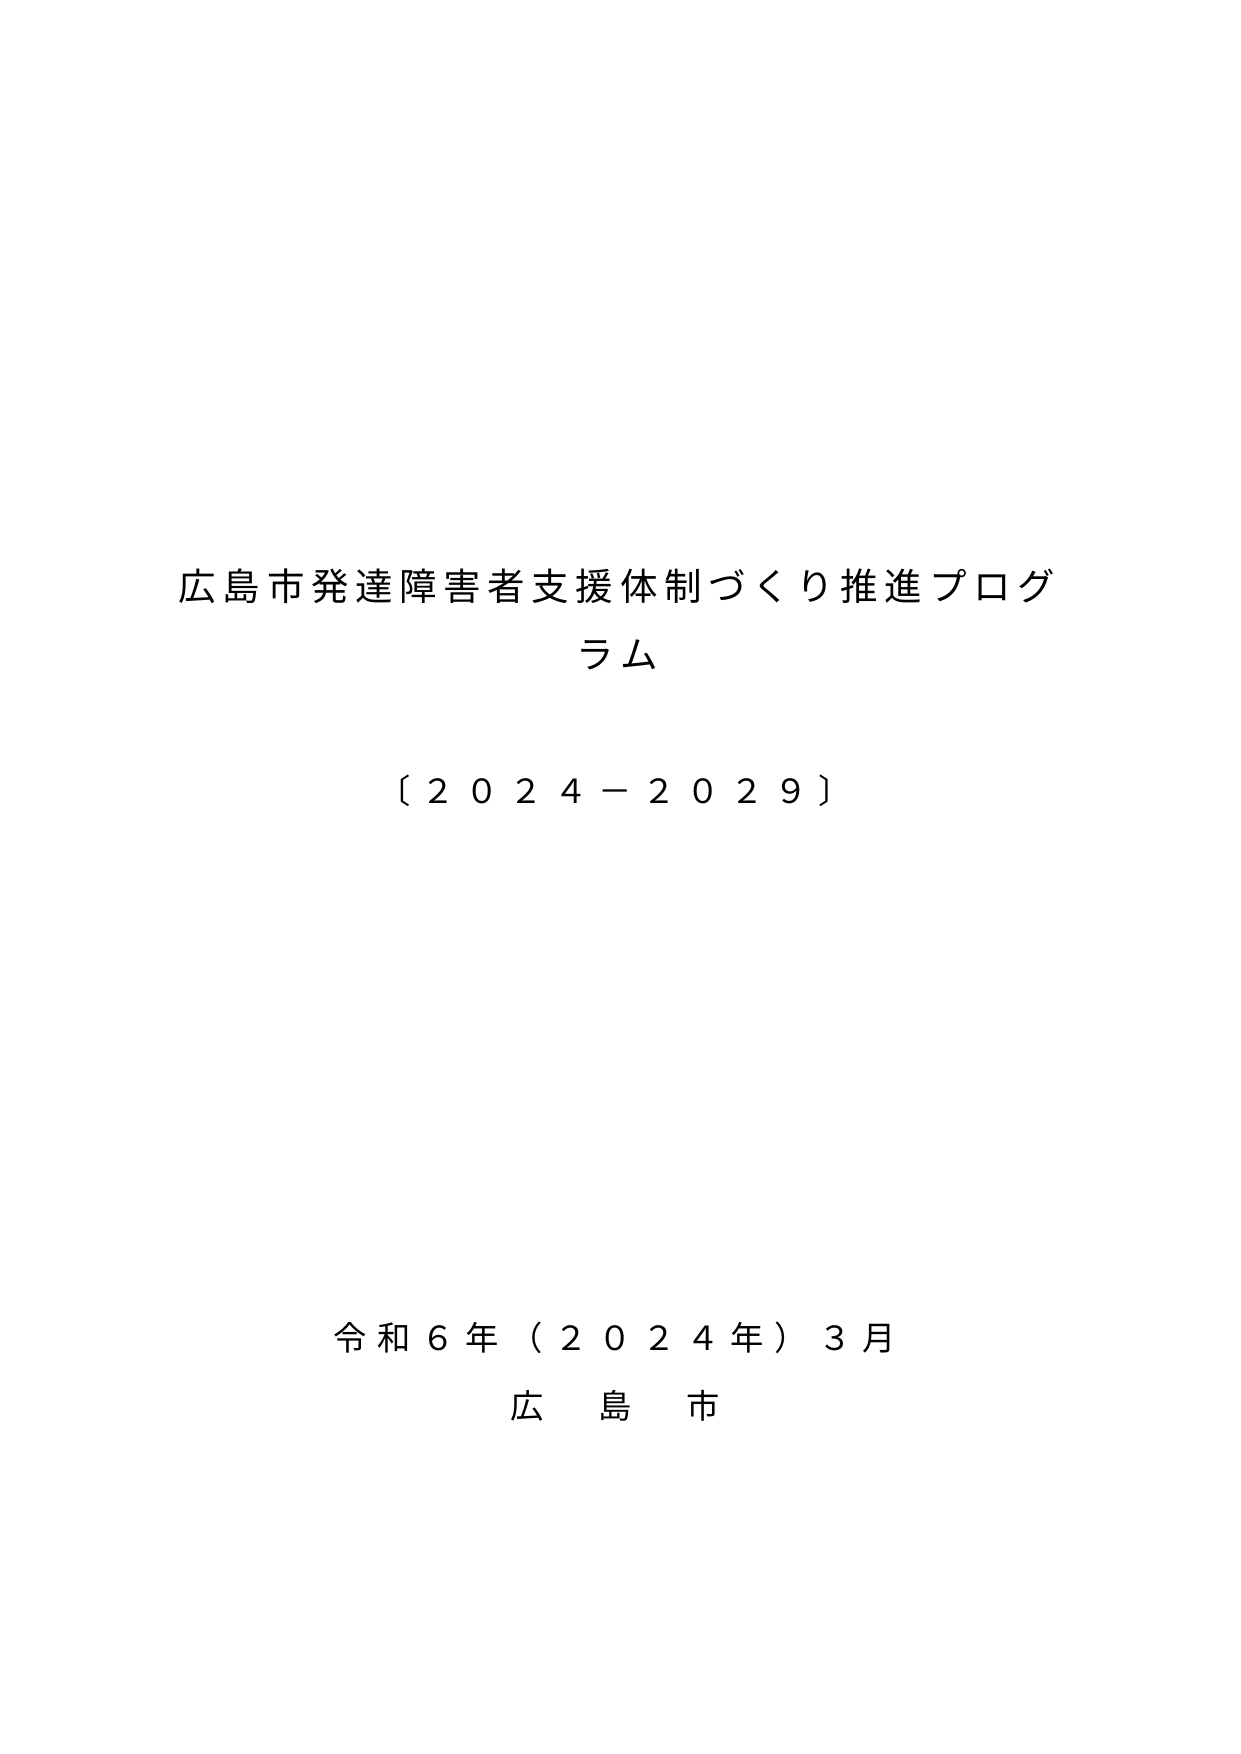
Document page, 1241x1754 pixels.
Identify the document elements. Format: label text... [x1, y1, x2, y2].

text 〔２０２４－２０２９〕 [178, 755, 1062, 823]
text 広 島 市 [178, 1370, 1062, 1438]
text 広島市発達障害者支援体制づくり推進プログラム [178, 550, 1062, 687]
text 令和６年（２０２４年）３月 [178, 1302, 1062, 1370]
